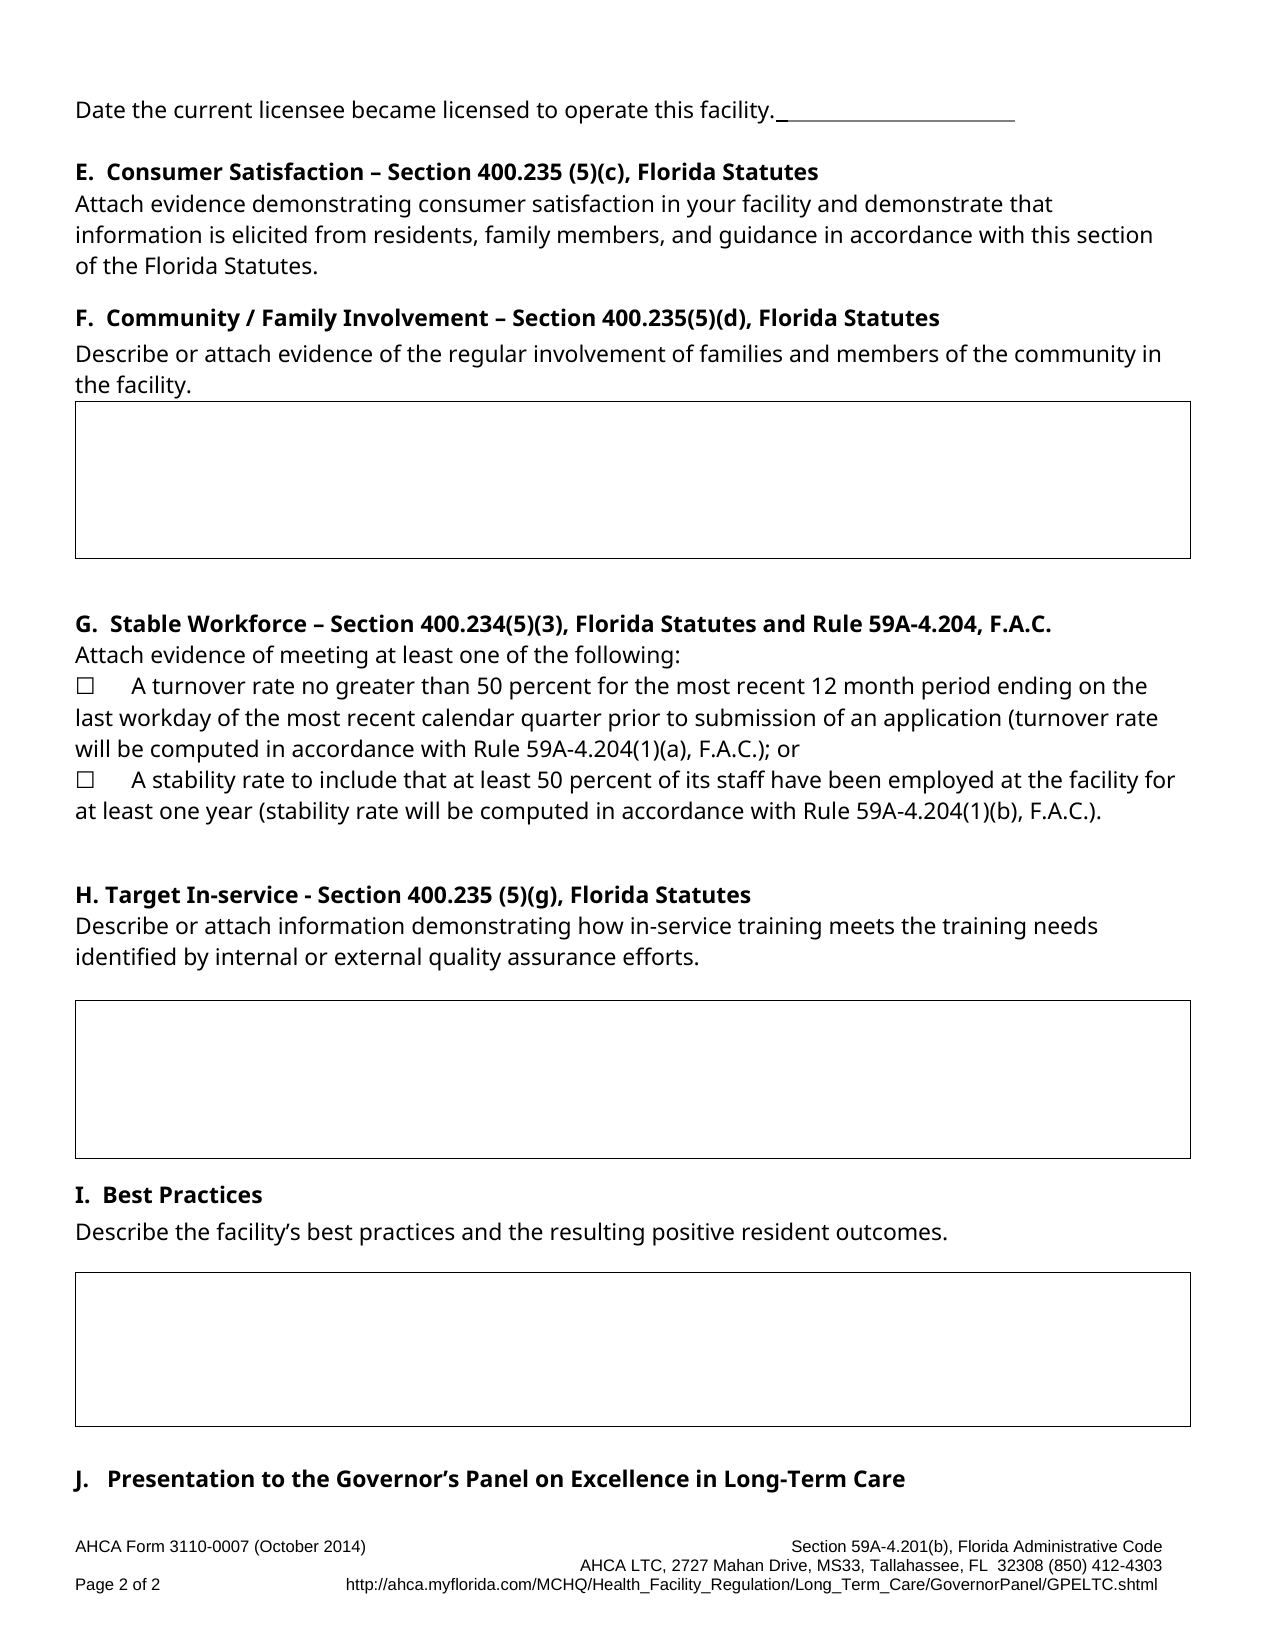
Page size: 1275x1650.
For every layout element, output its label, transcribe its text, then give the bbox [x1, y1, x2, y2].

text Describe or attach evidence of the regular involvement of families and members of the community in the facility. [75, 338, 1181, 401]
subtitle F. Community / Family Involvement – Section 400.235(5)(d), Florida Statutes [75, 302, 1181, 333]
subtitle H. Target In-service - Section 400.235 (5)(g), Florida Statutes [75, 847, 1181, 910]
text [75, 1427, 1181, 1494]
text Describe the facility’s best practices and the resulting positive resident outcomes. [75, 1215, 1181, 1247]
subtitle I. Best Practices [75, 1179, 1181, 1211]
subtitle G. Stable Workforce – Section 400.234(5)(3), Florida Statutes and Rule 59A-4.204, F.A.C. Attach evidence of meeting at least one of the following: A turnover rate no greater than 50 percent for the most recent 12 month period ending on the last workday of the most recent calendar quarter prior to submission of an application (turnover rate will be computed in accordance with Rule 59A-4.204(1)(a), F.A.C.); or A stability rate to include that at least 50 percent of its staff have been employed at the facility for at least one year (stability rate will be computed in accordance with Rule 59A-4.204(1)(b), F.A.C.). [75, 608, 1181, 826]
text Describe or attach information demonstrating how in-service training meets the training needs identified by internal or external quality assurance efforts. [75, 910, 1181, 972]
subtitle E. Consumer Satisfaction – Section 400.235 (5)(c), Florida Statutes [75, 156, 1181, 187]
text Attach evidence demonstrating consumer satisfaction in your facility and demonstrate that information is elicited from residents, family members, and guidance in accordance with this section of the Florida Statutes. [75, 187, 1181, 281]
text Date the current licensee became licensed to operate this facility. [75, 94, 1181, 125]
